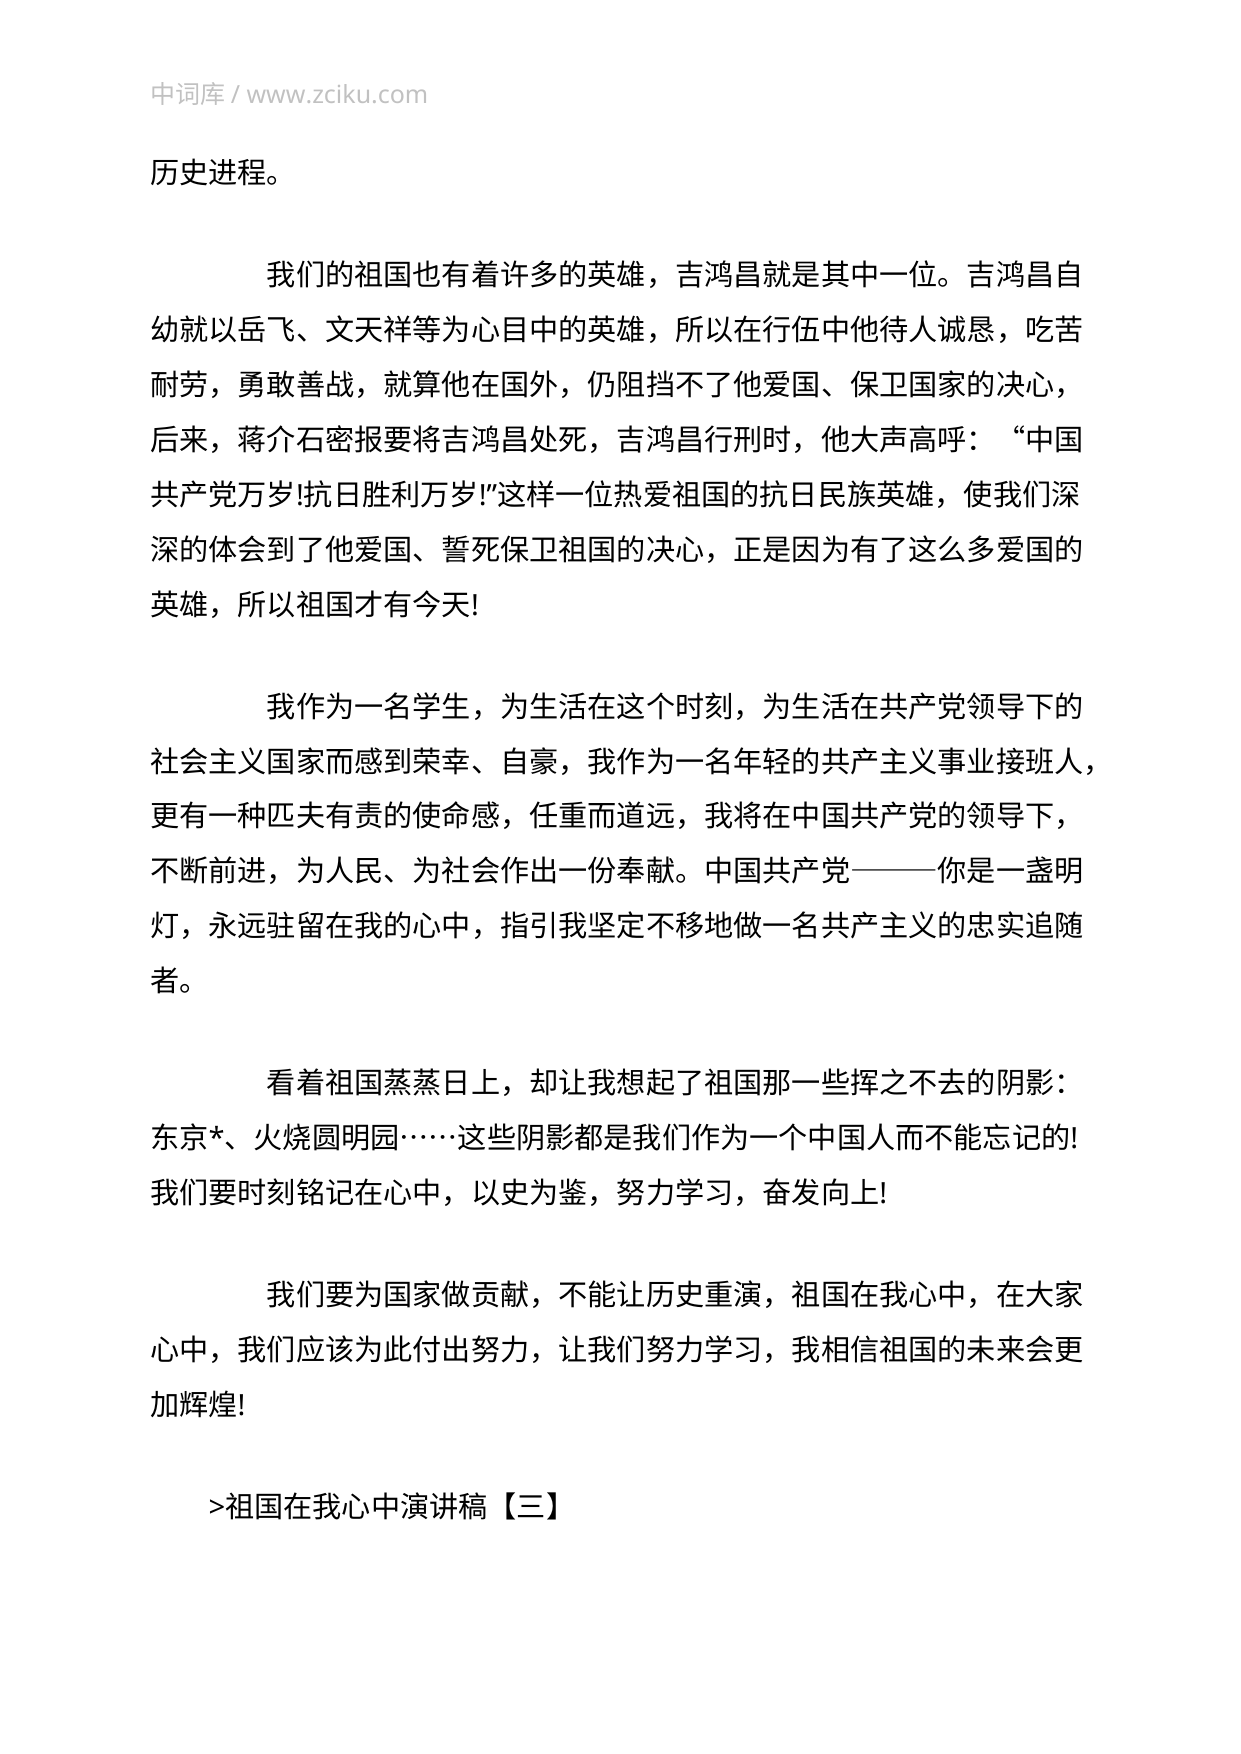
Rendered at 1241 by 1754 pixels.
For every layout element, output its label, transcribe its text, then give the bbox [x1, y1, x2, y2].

text >祖国在我心中演讲稿【三】 [150, 1483, 1090, 1526]
text 我们的祖国也有着许多的英雄，吉鸿昌就是其中一位。吉鸿昌自幼就以岳飞、文天祥等为心目中的英雄，所以在行伍中他待人诚恳，吃苦耐劳，勇敢善战，就算他在国外，仍阻挡不了他爱国、保卫国家的决心，后来，蒋介石密报要将吉鸿昌处死，吉鸿昌行刑时，他大声高呼：“中国共产党万岁!抗日胜利万岁!”这样一位热爱祖国的抗日民族英雄，使我们深深的体会到了他爱国、誓死保卫祖国的决心，正是因为有了这么多爱国的英雄，所以祖国才有今天! [150, 252, 1090, 624]
text 看着祖国蒸蒸日上，却让我想起了祖国那一些挥之不去的阴影：东京*、火烧圆明园……这些阴影都是我们作为一个中国人而不能忘记的!我们要时刻铭记在心中，以史为鉴，努力学习，奋发向上! [150, 1059, 1090, 1212]
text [150, 150, 1090, 192]
text 我们要为国家做贡献，不能让历史重演，祖国在我心中，在大家心中，我们应该为此付出努力，让我们努力学习，我相信祖国的未来会更加辉煌! [150, 1271, 1090, 1423]
text 我作为一名学生，为生活在这个时刻，为生活在共产党领导下的社会主义国家而感到荣幸、自豪，我作为一名年轻的共产主义事业接班人，更有一种匹夫有责的使命感，任重而道远，我将在中国共产党的领导下，不断前进，为人民、为社会作出一份奉献。中国共产党———你是一盏明灯，永远驻留在我的心中，指引我坚定不移地做一名共产主义的忠实追随者。 [150, 683, 1090, 1000]
